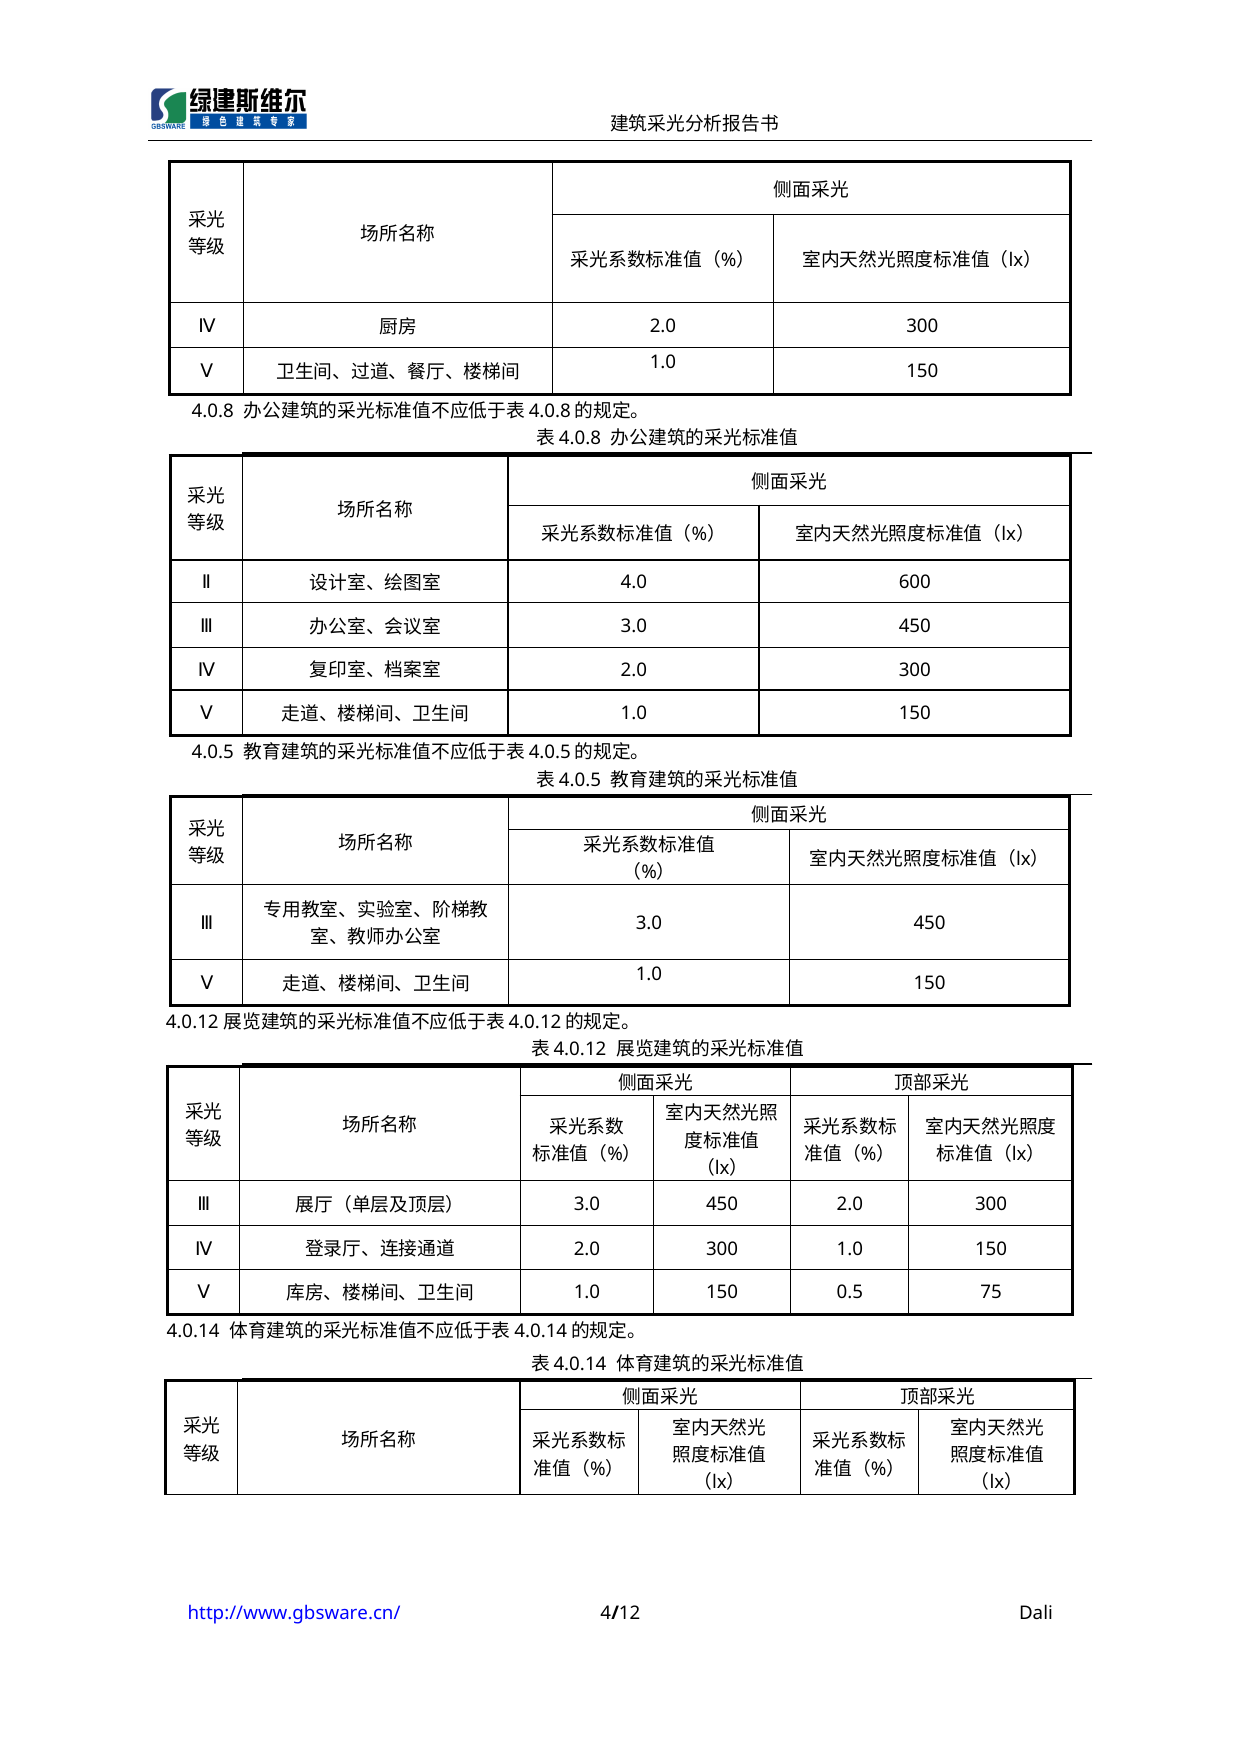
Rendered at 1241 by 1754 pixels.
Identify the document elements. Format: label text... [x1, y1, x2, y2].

table_cell 150 [760, 691, 1069, 734]
table_cell 2.0 [553, 303, 773, 347]
table_header 顶部采光 [801, 1382, 1073, 1409]
table_cell 150 [909, 1226, 1071, 1269]
table_cell 办公室、会议室 [243, 603, 507, 647]
table_cell 75 [909, 1270, 1071, 1312]
table_cell Ⅴ [171, 348, 243, 393]
table_cell 3.0 [509, 885, 789, 959]
table_cell 室内天然光照度标准值（lx） [774, 215, 1069, 302]
table_header 场所名称 [240, 1068, 520, 1179]
text 4.0.14 体育建筑的采光标准值不应低于表4.0.14的规定。 [148, 1316, 1092, 1343]
table_cell 室内天然光 照度标准值（lx） [639, 1410, 800, 1494]
table_cell Ⅱ [172, 561, 242, 602]
text 表4.0.8 办公建筑的采光标准值 [242, 423, 1092, 452]
table_cell 室内天然光照度标准值（lx） [909, 1096, 1071, 1179]
table_cell Ⅲ [172, 603, 242, 647]
table_cell 150 [654, 1270, 790, 1312]
table_header 采光等级 [169, 1068, 239, 1179]
table_header 场所名称 [238, 1382, 519, 1494]
table_cell 450 [790, 885, 1068, 959]
table_cell 2.0 [791, 1181, 908, 1225]
text 4.0.8 办公建筑的采光标准值不应低于表4.0.8的规定。 [148, 396, 1092, 423]
table_cell 专用教室、实验室、阶梯教室、教师办公室 [243, 885, 508, 959]
text 表 教育建筑的采光标准值 [242, 764, 1092, 794]
table_cell Ⅴ [172, 691, 242, 734]
table_cell 卫生间、过道、餐厅、楼梯间 [244, 348, 552, 393]
table_cell Ⅲ [172, 885, 242, 959]
text 表4.0.12 展览建筑的采光标准值 [242, 1034, 1092, 1063]
table_cell 2.0 [521, 1226, 653, 1269]
table_cell 室内天然光照度标准值（lx） [654, 1096, 790, 1179]
table_cell 采光系数标准值（%） [791, 1096, 908, 1179]
table_header 侧面采光 [553, 163, 1069, 214]
table_cell Ⅳ [172, 648, 242, 689]
table_header 采光等级 [172, 798, 242, 884]
table_cell 3.0 [509, 603, 758, 647]
table_cell 0.5 [791, 1270, 908, 1312]
table_header 场所名称 [244, 163, 552, 302]
table_cell 1.0 [509, 691, 758, 734]
table_cell 采光系数标准值（%） [521, 1410, 638, 1494]
table_cell 1.0 [791, 1226, 908, 1269]
table_cell 300 [774, 303, 1069, 347]
table_cell 1.0 [553, 348, 773, 393]
table_cell 1.0 [509, 960, 789, 1003]
table_header 场所名称 [243, 798, 508, 884]
table_cell 采光系数标准值（%） [801, 1410, 918, 1494]
table_header 侧面采光 [509, 457, 1069, 504]
table_cell Ⅴ [169, 1270, 239, 1312]
table_cell 采光系数标准值（%） [553, 215, 773, 302]
table_cell 展厅（单层及顶层） [240, 1181, 520, 1225]
table_cell 450 [760, 603, 1069, 647]
table_header 侧面采光 [509, 798, 1068, 828]
text 表4.0.14 体育建筑的采光标准值 [242, 1348, 1092, 1378]
table_cell 300 [909, 1181, 1071, 1225]
table_cell 采光系数标准值（%） [509, 506, 758, 559]
table_cell 1.0 [521, 1270, 653, 1312]
table_cell Ⅴ [172, 960, 242, 1003]
table_cell 厨房 [244, 303, 552, 347]
table_cell 300 [654, 1226, 790, 1269]
table_cell 600 [760, 561, 1069, 602]
table_cell 3.0 [521, 1181, 653, 1225]
text 教育建筑的采光标准值不应低于表4.0.5的规定。 [148, 737, 1092, 764]
table_cell Ⅳ [171, 303, 243, 347]
table_cell 2.0 [509, 648, 758, 689]
table_header 采光等级 [172, 457, 242, 559]
table_cell 走道、楼梯间、卫生间 [243, 691, 507, 734]
table_cell 走道、楼梯间、卫生间 [243, 960, 508, 1003]
table_cell 450 [654, 1181, 790, 1225]
table_cell 采光系数标准值 （%） [509, 830, 789, 884]
table_cell 室内天然光照度标准值（lx） [760, 506, 1069, 559]
table_cell 复印室、档案室 [243, 648, 507, 689]
table_cell 4.0 [509, 561, 758, 602]
table_header 侧面采光 [521, 1068, 790, 1095]
text 4.0.12 展览建筑的采光标准值不应低于表4.0.12的规定。 [148, 1007, 1092, 1034]
table_header 侧面采光 [521, 1382, 800, 1409]
table_cell 室内天然光照度标准值（lx） [790, 830, 1068, 884]
table_cell 设计室、绘图室 [243, 561, 507, 602]
table_header 场所名称 [243, 457, 507, 559]
table_header 采光等级 [171, 163, 243, 302]
table_cell 登录厅、连接通道 [240, 1226, 520, 1269]
table_cell 150 [790, 960, 1068, 1003]
table_cell 室内天然光 照度标准值（lx） [919, 1410, 1073, 1494]
table_cell Ⅳ [169, 1226, 239, 1269]
picture [147, 88, 308, 130]
table_cell Ⅲ [169, 1181, 239, 1225]
table_cell 库房、楼梯间、卫生间 [240, 1270, 520, 1312]
table_cell 300 [760, 648, 1069, 689]
table_cell 150 [774, 348, 1069, 393]
table_header 顶部采光 [791, 1068, 1071, 1095]
table_header 采光等级 [167, 1382, 237, 1494]
table_cell 采光系数 标准值（%） [521, 1096, 653, 1179]
